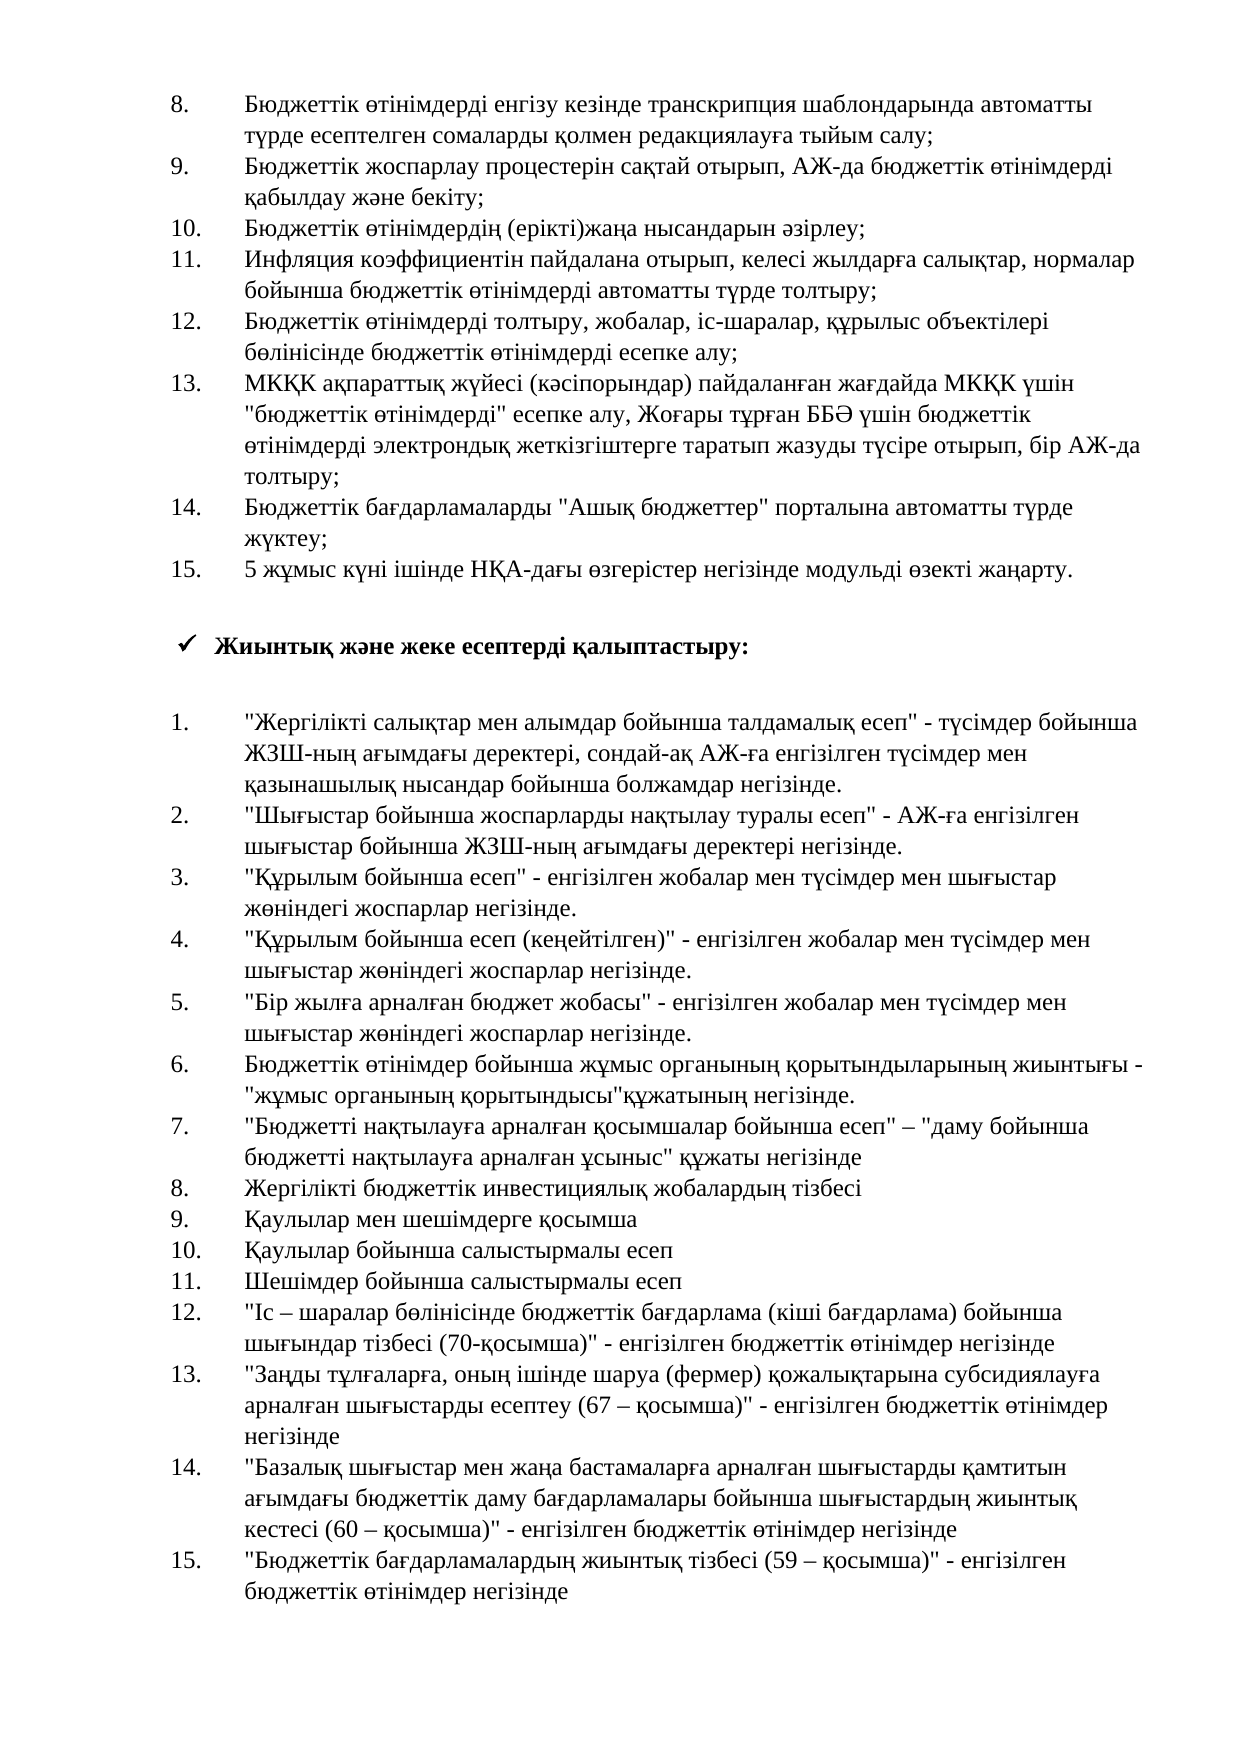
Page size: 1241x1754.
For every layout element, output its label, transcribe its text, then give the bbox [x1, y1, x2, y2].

list МКҚК ақпараттық жүйесі (кәсіпорындар) пайдаланған жағдайда МКҚК үшін "бюджеттік өтінімдерді" есепке алу, Жоғары тұрған ББӘ үшін бюджеттік өтінімдерді электрондық жеткізгіштерге таратып жазуды түсіре отырып, бір АЖ-да толтыру; [170, 368, 1152, 490]
list "Шығыстар бойынша жоспарларды нақтылау туралы есеп" - АЖ-ға енгізілген шығыстар бойынша ЖЗШ-ның ағымдағы деректері негізінде. [170, 800, 1152, 860]
list Бюджеттік өтінімдер бойынша жұмыс органының қорытындыларының жиынтығы - "жұмыс органының қорытындысы"құжатының негізінде. [170, 1049, 1152, 1108]
list "Заңды тұлғаларға, оның ішінде шаруа (фермер) қожалықтарына субсидиялауға арналған шығыстарды есептеу (67 – қосымша)" - енгізілген бюджеттік өтінімдер негізінде [170, 1359, 1152, 1450]
list "Бюджетті нақтылауға арналған қосымшалар бойынша есеп" – "даму бойынша бюджетті нақтылауға арналған ұсыныс" құжаты негізінде [170, 1111, 1152, 1171]
list "Базалық шығыстар мен жаңа бастамаларға арналған шығыстарды қамтитын ағымдағы бюджеттік даму бағдарламалары бойынша шығыстардың жиынтық кестесі (60 – қосымша)" - енгізілген бюджеттік өтінімдер негізінде [170, 1452, 1152, 1543]
list 5 жұмыс күні ішінде НҚА-дағы өзгерістер негізінде модульді өзекті жаңарту. [170, 554, 1152, 583]
list "Бюджеттік бағдарламалардың жиынтық тізбесі (59 – қосымша)" - енгізілген бюджеттік өтінімдер негізінде [170, 1545, 1152, 1605]
list Қаулылар бойынша салыстырмалы есеп [170, 1235, 1152, 1264]
list Бюджеттік өтінімдерді енгізу кезінде транскрипция шаблондарында автоматты түрде есептелген сомаларды қолмен редакциялауға тыйым салу; [170, 89, 1152, 148]
list "Іс – шаралар бөлінісінде бюджеттік бағдарлама (кіші бағдарлама) бойынша шығындар тізбесі (70-қосымша)" - енгізілген бюджеттік өтінімдер негізінде [170, 1297, 1152, 1357]
list Шешімдер бойынша салыстырмалы есеп [170, 1266, 1152, 1295]
list "Құрылым бойынша есеп" - енгізілген жобалар мен түсімдер мен шығыстар жөніндегі жоспарлар негізінде. [170, 862, 1152, 922]
list "Құрылым бойынша есеп (кеңейтілген)" - енгізілген жобалар мен түсімдер мен шығыстар жөніндегі жоспарлар негізінде. [170, 924, 1152, 984]
list Бюджеттік өтінімдерді толтыру, жобалар, іс-шаралар, құрылыс объектілері бөлінісінде бюджеттік өтінімдерді есепке алу; [170, 306, 1152, 366]
list Қаулылар мен шешімдерге қосымша [170, 1204, 1152, 1233]
list Бюджеттік бағдарламаларды "Ашық бюджеттер" порталына автоматты түрде жүктеу; [170, 492, 1152, 552]
list Инфляция коэффициентін пайдалана отырып, келесі жылдарға салықтар, нормалар бойынша бюджеттік өтінімдерді автоматты түрде толтыру; [170, 244, 1152, 304]
list Жергілікті бюджеттік инвестициялық жобалардың тізбесі [170, 1173, 1152, 1202]
list Жиынтық және жеке есептерді қалыптастыру: [177, 631, 1152, 659]
list Бюджеттік өтінімдердің (ерікті)жаңа нысандарын әзірлеу; [170, 213, 1152, 242]
list Бюджеттік жоспарлау процестерін сақтай отырып, АЖ-да бюджеттік өтінімдерді қабылдау және бекіту; [170, 151, 1152, 211]
list "Бір жылға арналған бюджет жобасы" - енгізілген жобалар мен түсімдер мен шығыстар жөніндегі жоспарлар негізінде. [170, 987, 1152, 1046]
list "Жергілікті салықтар мен алымдар бойынша талдамалық есеп" - түсімдер бойынша ЖЗШ-ның ағымдағы деректері, сондай-ақ АЖ-ға енгізілген түсімдер мен қазынашылық нысандар бойынша болжамдар негізінде. [170, 707, 1152, 798]
